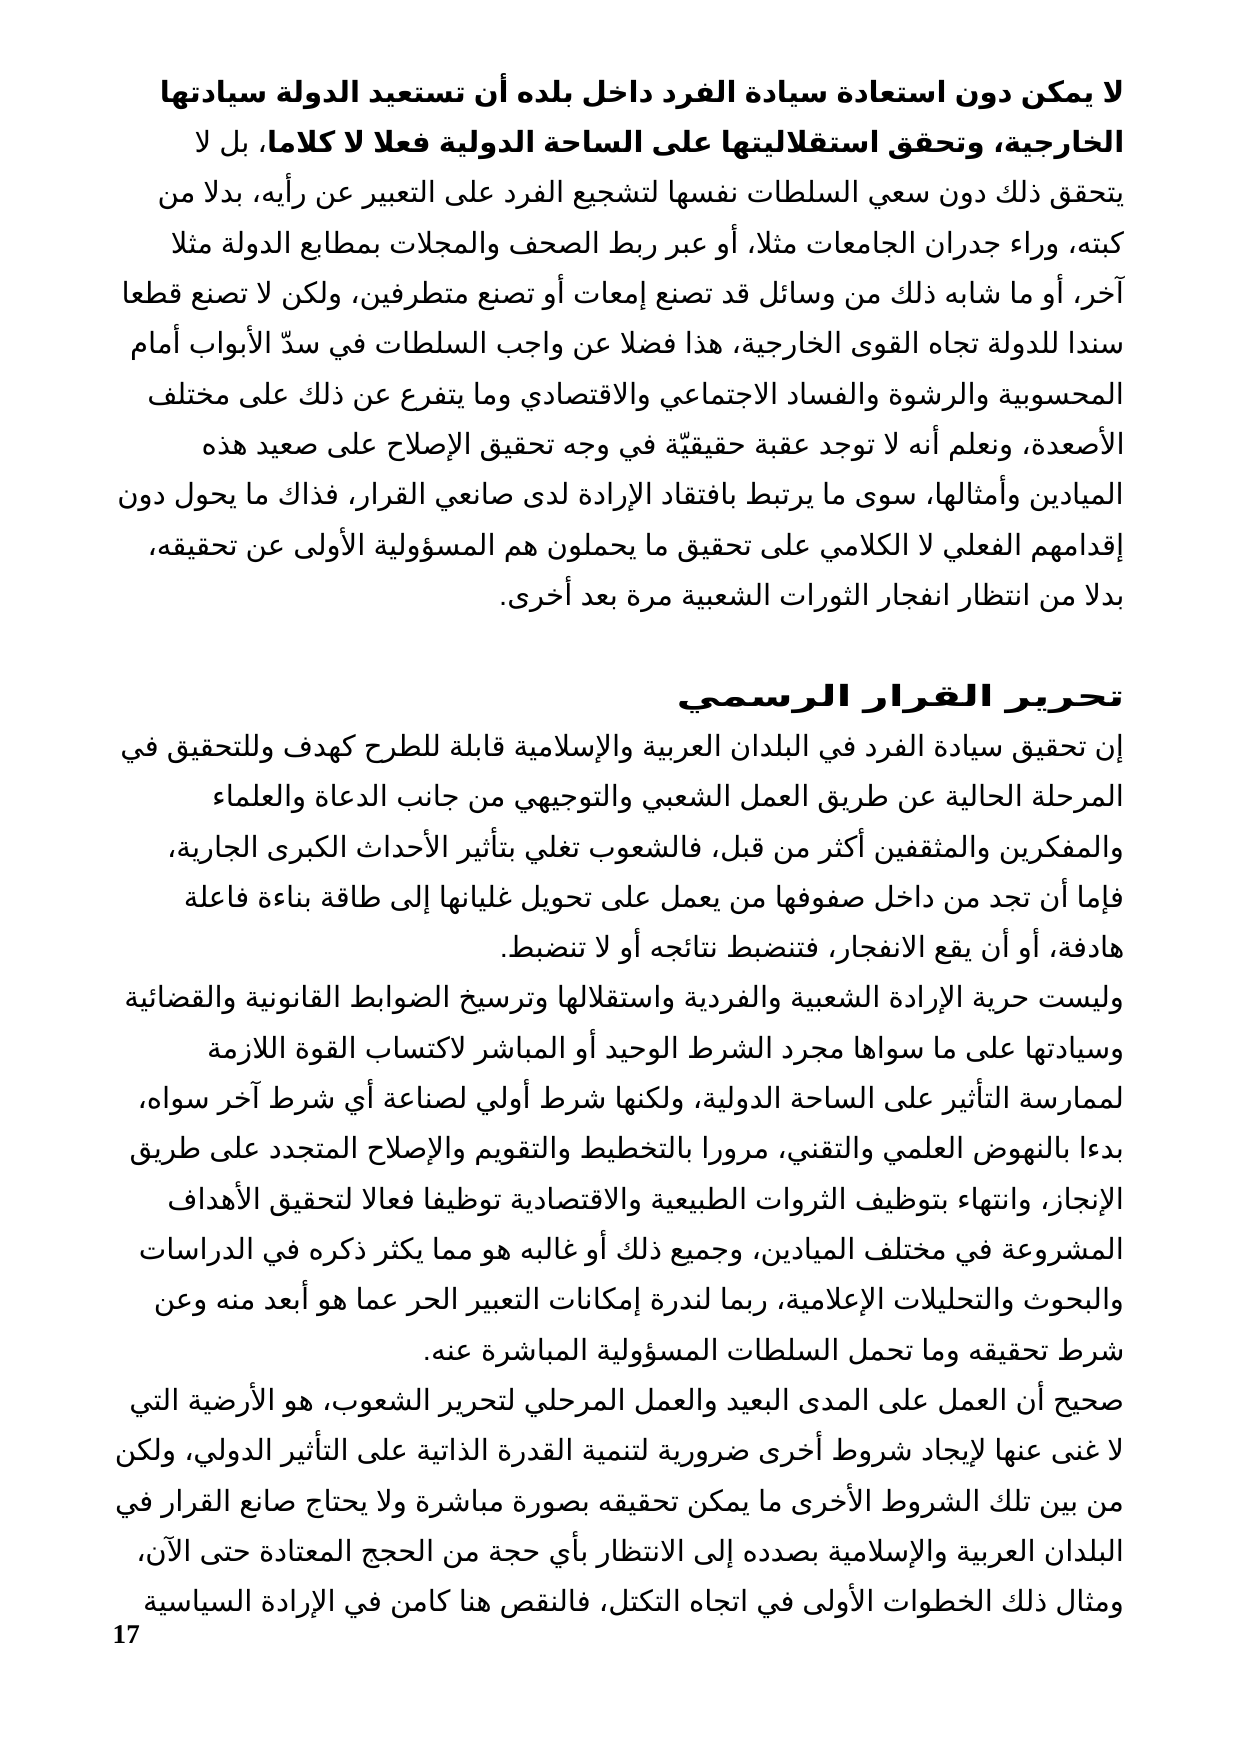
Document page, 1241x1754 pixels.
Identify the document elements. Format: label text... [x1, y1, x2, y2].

text لا يمكن دون استعادة سيادة الفرد داخل بلده أن تستعيد الدولة سيادتها الخارجية، وتحقق استقلاليتها على الساحة الدولية فعلا لا كلاما، بل لا يتحقق ذلك دون سعي السلطات نفسها لتشجيع الفرد على التعبير عن رأيه، بدلا من كبته، وراء جدران الجامعات مثلا، أو عبر ربط الصحف والمجلات بمطابع الدولة مثلا آخر، أو ما شابه ذلك من وسائل قد تصنع إمعات أو تصنع متطرفين، ولكن لا تصنع قطعا سندا للدولة تجاه القوى الخارجية، هذا فضلا عن واجب السلطات في سدّ الأبواب أمام المحسوبية والرشوة والفساد الاجتماعي والاقتصادي وما يتفرع عن ذلك على مختلف الأصعدة، ونعلم أنه لا توجد عقبة حقيقيّة في وجه تحقيق الإصلاح على صعيد هذه الميادين وأمثالها، سوى ما يرتبط بافتقاد الإرادة لدى صانعي القرار، فذاك ما يحول دون إقدامهم الفعلي لا الكلامي على تحقيق ما يحملون هم المسؤولية الأولى عن تحقيقه، بدلا من انتظار انفجار الثورات الشعبية مرة بعد أخرى. [112, 75, 1125, 612]
text تحرير القرار الرسمي [112, 679, 1125, 712]
text وليست حرية الإرادة الشعبية والفردية واستقلالها وترسيخ الضوابط القانونية والقضائية وسيادتها على ما سواها مجرد الشرط الوحيد أو المباشر لاكتساب القوة اللازمة لممارسة التأثير على الساحة الدولية، ولكنها شرط أولي لصناعة أي شرط آخر سواه، بدءا بالنهوض العلمي والتقني، مرورا بالتخطيط والتقويم والإصلاح المتجدد على طريق الإنجاز، وانتهاء بتوظيف الثروات الطبيعية والاقتصادية توظيفا فعالا لتحقيق الأهداف المشروعة في مختلف الميادين، وجميع ذلك أو غالبه هو مما يكثر ذكره في الدراسات والبحوث والتحليلات الإعلامية، ربما لندرة إمكانات التعبير الحر عما هو أبعد منه وعن شرط تحقيقه وما تحمل السلطات المسؤولية المباشرة عنه. [112, 981, 1125, 1366]
text إن تحقيق سيادة الفرد في البلدان العربية والإسلامية قابلة للطرح كهدف وللتحقيق في المرحلة الحالية عن طريق العمل الشعبي والتوجيهي من جانب الدعاة والعلماء والمفكرين والمثقفين أكثر من قبل، فالشعوب تغلي بتأثير الأحداث الكبرى الجارية، فإما أن تجد من داخل صفوفها من يعمل على تحويل غليانها إلى طاقة بناءة فاعلة هادفة، أو أن يقع الانفجار، فتنضبط نتائجه أو لا تنضبط. [112, 729, 1125, 964]
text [112, 1383, 1125, 1618]
